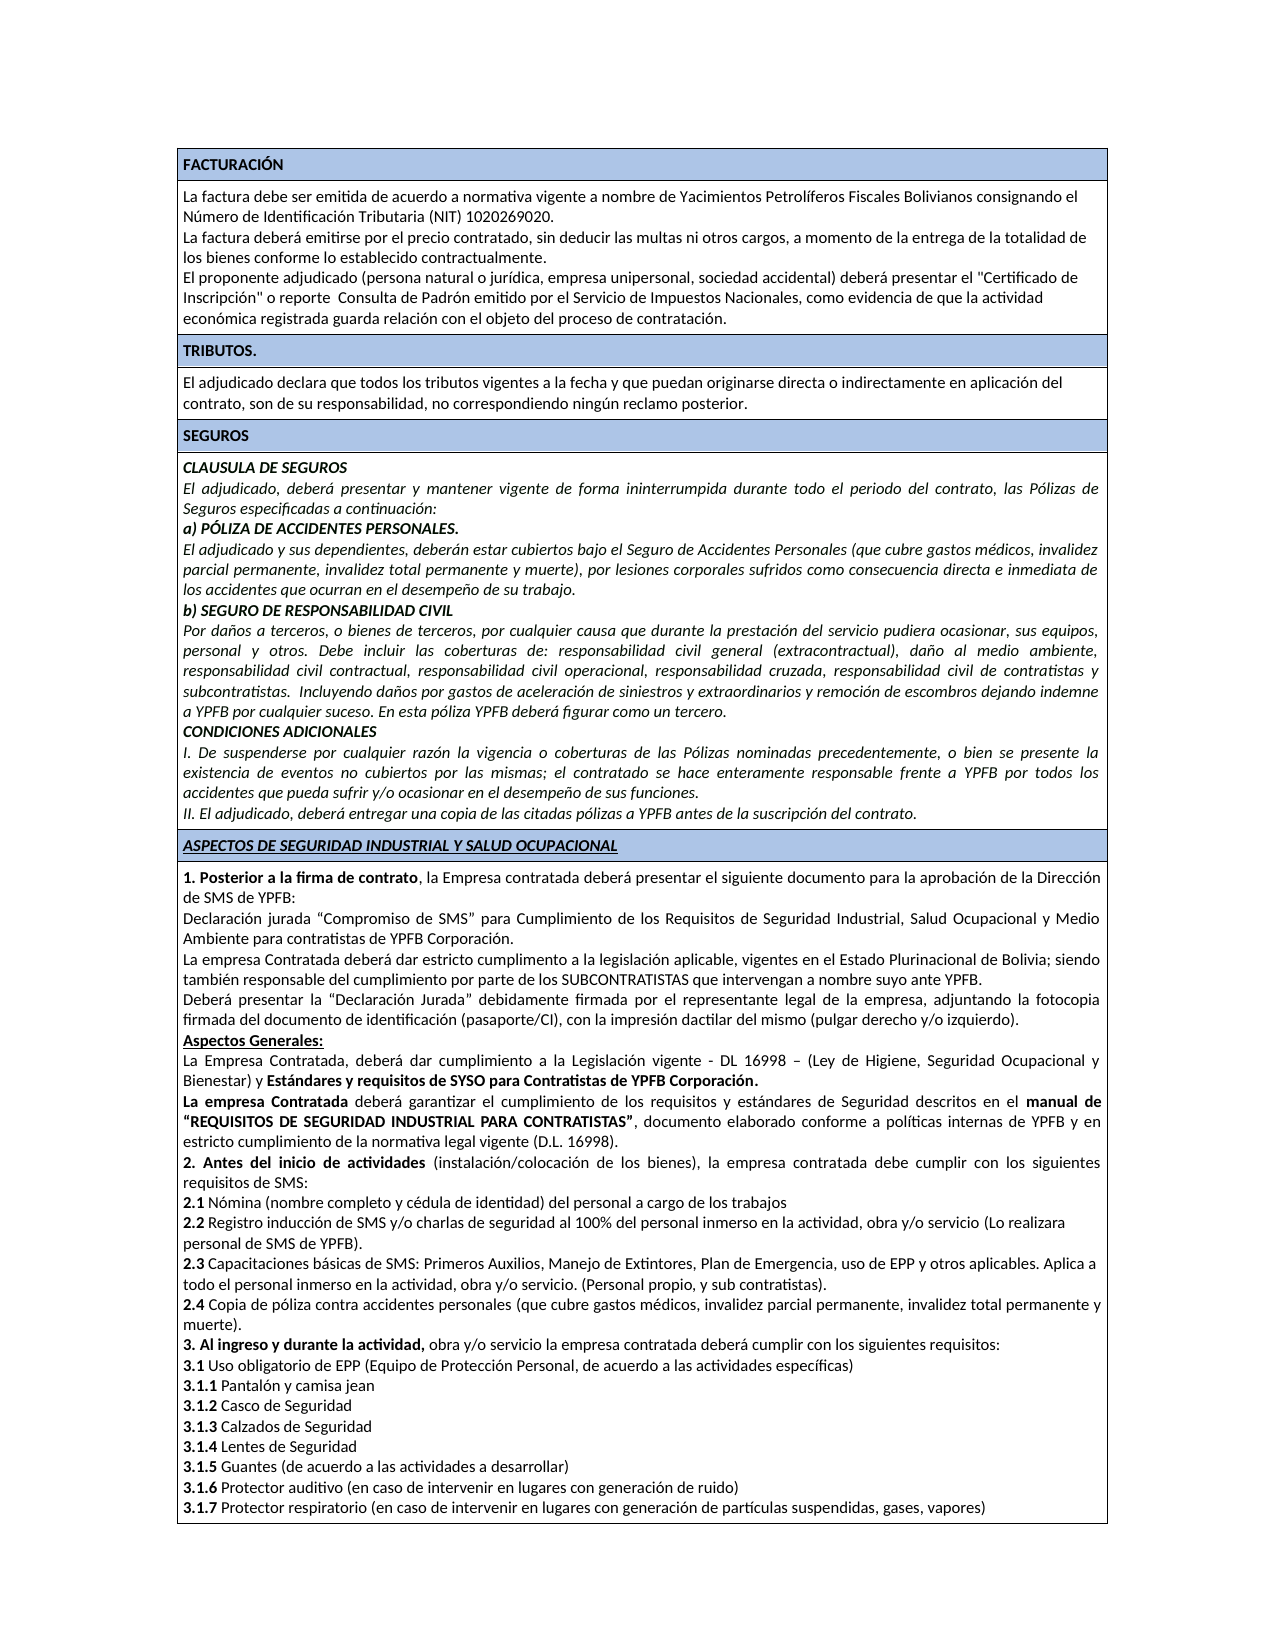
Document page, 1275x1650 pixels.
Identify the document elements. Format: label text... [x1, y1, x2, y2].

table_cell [178, 862, 1107, 1523]
table_header FACTURACIÓN [178, 149, 1107, 180]
table_cell La factura debe ser emitida de acuerdo a normativa vigente a nombre de Yacimientos Petrolíferos Fiscales Bolivianos consignando el Número de Identificación Tributaria (NIT) 1020269020. La factura deberá emitirse por el precio contratado, sin deducir las multas ni otros cargos, a momento de la entrega de la totalidad de los bienes conforme lo establecido contractualmente. El proponente adjudicado (persona natural o jurídica, empresa unipersonal, sociedad accidental) deberá presentar el "Certificado de Inscripción" o reporte Consulta de Padrón emitido por el Servicio de Impuestos Nacionales, como evidencia de que la actividad económica registrada guarda relación con el objeto del proceso de contratación. [178, 181, 1107, 334]
table_cell CLAUSULA DE SEGUROS El adjudicado, deberá presentar y mantener vigente de forma ininterrumpida durante todo el periodo del contrato, las Pólizas de Seguros especificadas a continuación: a) PÓLIZA DE ACCIDENTES PERSONALES. El adjudicado y sus dependientes, deberán estar cubiertos bajo el Seguro de Accidentes Personales (que cubre gastos médicos, invalidez parcial permanente, invalidez total permanente y muerte), por lesiones corporales sufridos como consecuencia directa e inmediata de los accidentes que ocurran en el desempeño de su trabajo. b) SEGURO DE RESPONSABILIDAD CIVIL Por daños a terceros, o bienes de terceros, por cualquier causa que durante la prestación del servicio pudiera ocasionar, sus equipos, personal y otros. Debe incluir las coberturas de: responsabilidad civil general (extracontractual), daño al medio ambiente, responsabilidad civil contractual, responsabilidad civil operacional, responsabilidad cruzada, responsabilidad civil de contratistas y subcontratistas. Incluyendo daños por gastos de aceleración de siniestros y extraordinarios y remoción de escombros dejando indemne a YPFB por cualquier suceso. En esta póliza YPFB deberá figurar como un tercero. CONDICIONES ADICIONALES I. De suspenderse por cualquier razón la vigencia o coberturas de las Pólizas nominadas precedentemente, o bien se presente la existencia de eventos no cubiertos por las mismas; el contratado se hace enteramente responsable frente a YPFB por todos los accidentes que pueda sufrir y/o ocasionar en el desempeño de sus funciones. II. El adjudicado, deberá entregar una copia de las citadas pólizas a YPFB antes de la suscripción del contrato. [178, 453, 1107, 829]
table_cell TRIBUTOS. [178, 335, 1107, 366]
table_cell SEGUROS [178, 420, 1107, 451]
table_cell El adjudicado declara que todos los tributos vigentes a la fecha y que puedan originarse directa o indirectamente en aplicación del contrato, son de su responsabilidad, no correspondiendo ningún reclamo posterior. [178, 368, 1107, 419]
table_cell ASPECTOS DE SEGURIDAD INDUSTRIAL Y SALUD OCUPACIONAL [178, 830, 1107, 861]
